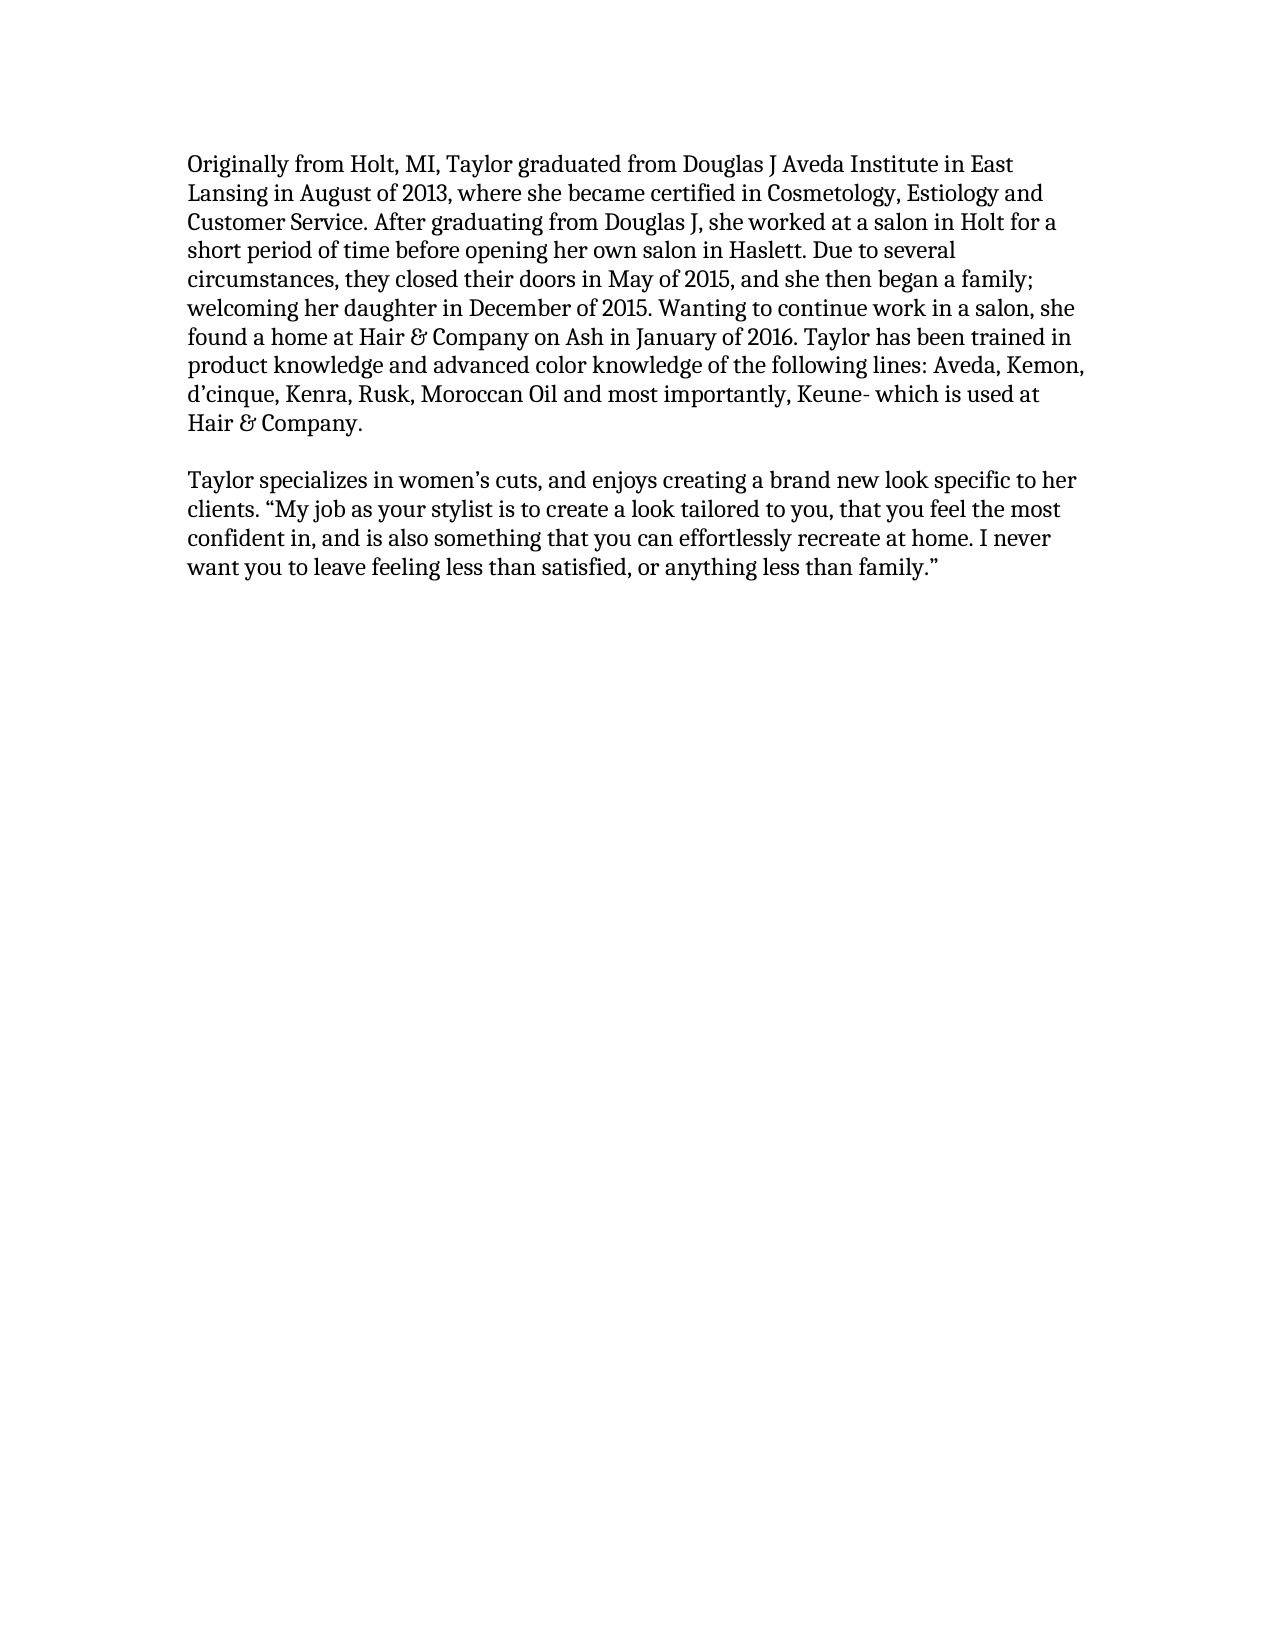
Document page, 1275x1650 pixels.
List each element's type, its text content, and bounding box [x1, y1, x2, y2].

text Originally from Holt, MI, Taylor graduated from Douglas J Aveda Institute in East Lansing in August of 2013, where she became certified in Cosmetology, Estiology and Customer Service. After graduating from Douglas J, she worked at a salon in Holt for a short period of time before opening her own salon in Haslett. Due to several circumstances, they closed their doors in May of 2015, and she then began a family; welcoming her daughter in December of 2015. Wanting to continue work in a salon, she found a home at Hair & Company on Ash in January of 2016. Taylor has been trained in product knowledge and advanced color knowledge of the following lines: Aveda, Kemon, d’cinque, Kenra, Rusk, Moroccan Oil and most importantly, Keune- which is used at Hair & Company. [187, 150, 1087, 437]
text Taylor specializes in women’s cuts, and enjoys creating a brand new look specific to her clients. “My job as your stylist is to create a look tailored to you, that you feel the most confident in, and is also something that you can effortlessly recreate at home. I never want you to leave feeling less than satisfied, or anything less than family.” [187, 466, 1087, 581]
